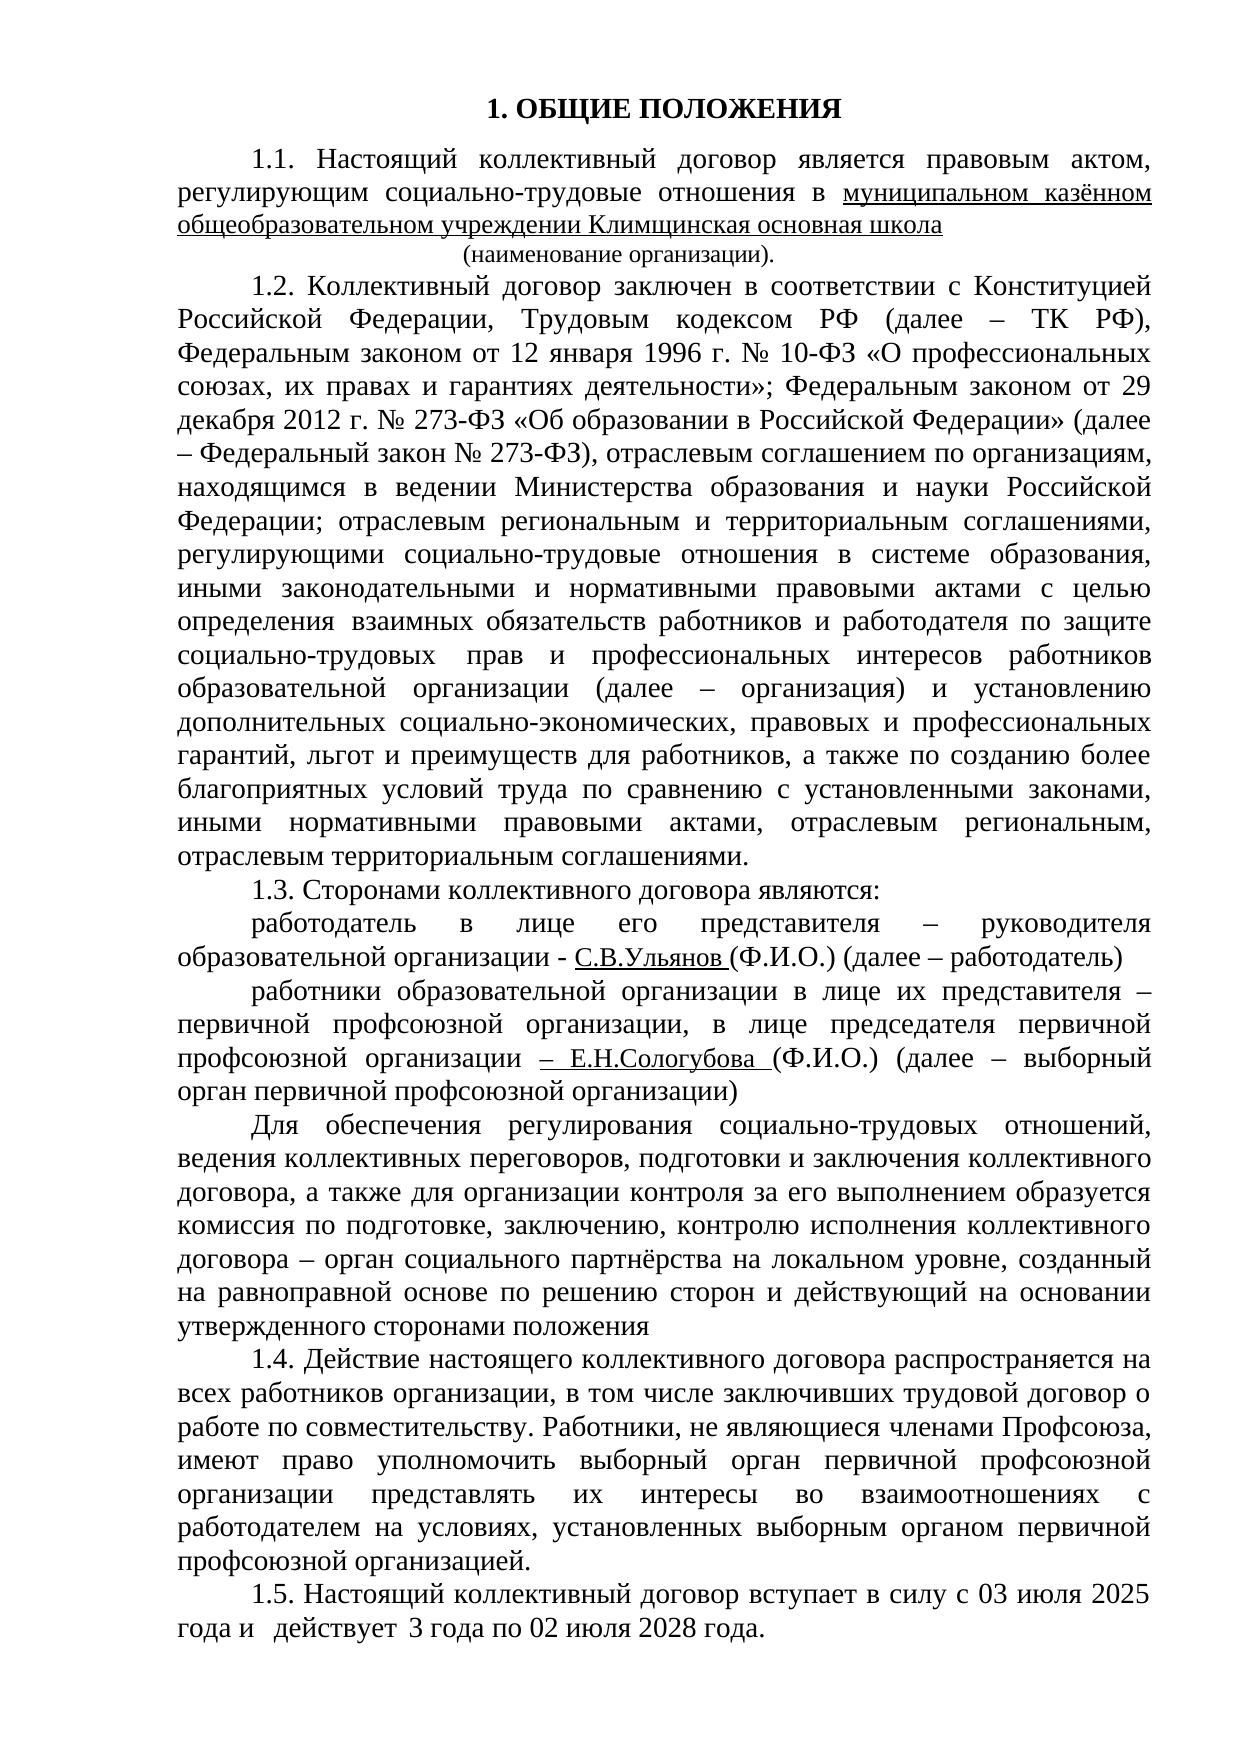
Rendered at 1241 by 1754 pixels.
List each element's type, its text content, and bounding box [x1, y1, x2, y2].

text Для обеспечения регулирования социально-трудовых отношений, ведения коллективных переговоров, подготовки и заключения коллективного договора, а также для организации контроля за его выполнением образуется комиссия по подготовке, заключению, контролю исполнения коллективного договора – орган социального партнёрства на локальном уровне, созданный на равноправной основе по решению сторон и действующий на основании утвержденного сторонами положения [177, 1107, 1152, 1342]
list Сторонами коллективного договора являются: [251, 872, 1166, 905]
text (наименование организации). [463, 239, 1166, 268]
text работники образовательной организации в лице их представителя – первичной профсоюзной организации, в лице председателя первичной профсоюзной организации – Е.Н.Сологубова (Ф.И.О.) (далее – выборный орган первичной профсоюзной организации) [177, 973, 1152, 1107]
list Настоящий коллективный договор вступает в силу с 03 июля 2025 года и действует 3 года по 02 июля 2028 года. [177, 1576, 1151, 1643]
list Настоящий коллективный договор является правовым актом, регулирующим социально-трудовые отношения в муниципальном казённом общеобразовательном учреждении Климщинская основная школа [177, 141, 1152, 239]
text работодатель в лице его представителя – руководителя образовательной организации - С.В.Ульянов (Ф.И.О.) (далее – работодатель) [177, 906, 1152, 973]
list Действие настоящего коллективного договора распространяется на всех работников организации, в том числе заключивших трудовой договор о работе по совместительству. Работники, не являющиеся членами Профсоюза, имеют право уполномочить выборный орган первичной профсоюзной организации представлять их интересы во взаимоотношениях с работодателем на условиях, установленных выборным органом первичной профсоюзной организацией. [177, 1342, 1152, 1576]
list Коллективный договор заключен в соответствии с Конституцией Российской Федерации, Трудовым кодексом РФ (далее – ТК РФ), Федеральным законом от 12 января . № 10-ФЗ «О профессиональных союзах, их правах и гарантиях деятельности»; Федеральным законом от 29 декабря . № 273-ФЗ «Об образовании в Российской Федерации» (далее – Федеральный закон № 273-ФЗ), отраслевым соглашением по организациям, находящимся в ведении Министерства образования и науки Российской Федерации; отраслевым региональным и территориальным соглашениями, регулирующими социально-трудовые отношения в системе образования, иными законодательными и нормативными правовыми актами с целью определения взаимных обязательств работников и работодателя по защите социально-трудовых прав и профессиональных интересов работников образовательной организации (далее – организация) и установлению дополнительных социально-экономических, правовых и профессиональных гарантий, льгот и преимуществ для работников, а также по созданию более благоприятных условий труда по сравнению с установленными законами, иными нормативными правовыми актами, отраслевым региональным, отраслевым территориальным соглашениями. [177, 268, 1152, 872]
subtitle ОБЩИЕ ПОЛОЖЕНИЯ [486, 91, 1166, 125]
